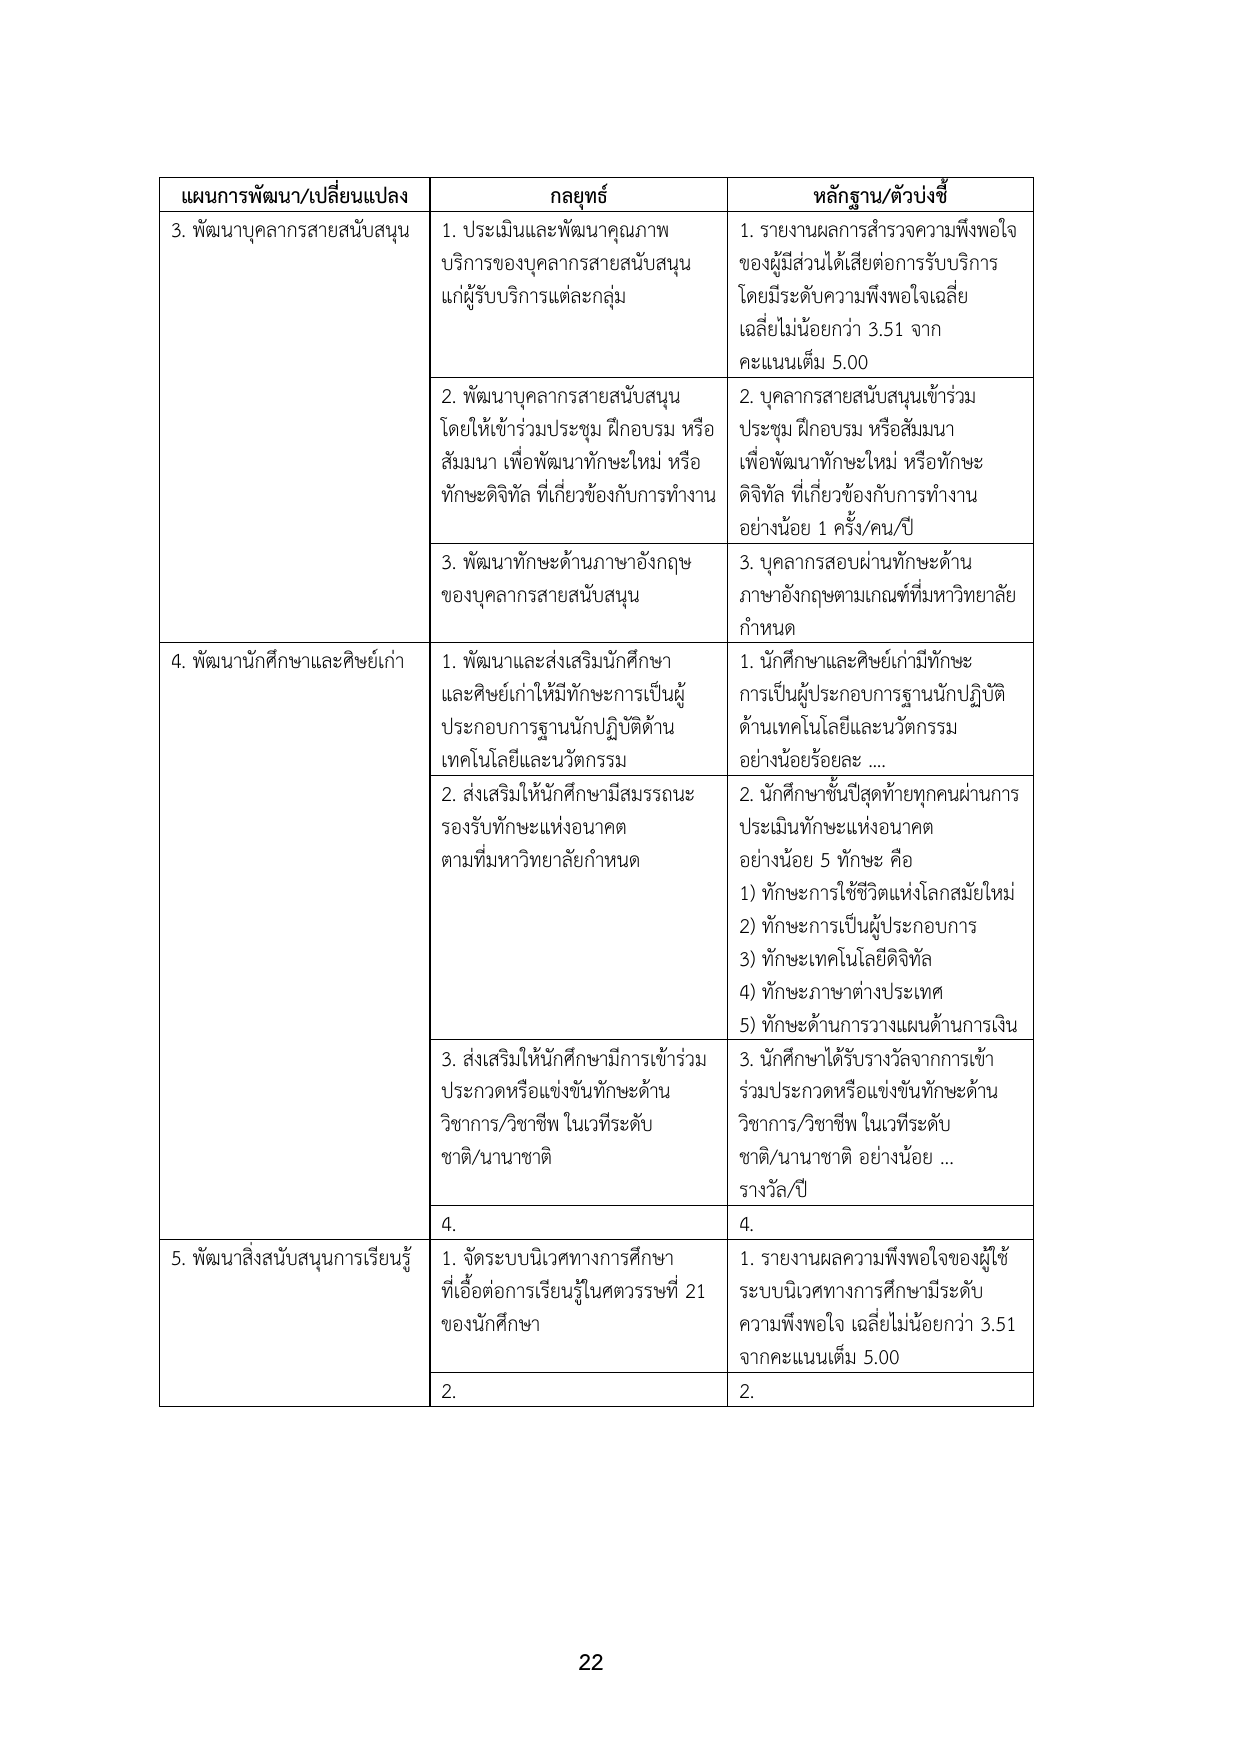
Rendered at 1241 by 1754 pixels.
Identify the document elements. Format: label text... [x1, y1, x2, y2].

table_cell 1. รายงานผลการสำรวจความพึงพอใจของผู้มีส่วนได้เสียต่อการรับบริการ โดยมีระดับความพึงพอใจเฉลี่ย เฉลี่ยไม่น้อยกว่า 3.51 จาก คะแนนเต็ม 5.00 [728, 212, 1033, 377]
table_header กลยุทธ์ [431, 178, 727, 211]
table_cell 1. จัดระบบนิเวศทางการศึกษา ที่เอื้อต่อการเรียนรู้ในศตวรรษที่ 21 ของนักศึกษา [431, 1240, 727, 1372]
table_cell 1. รายงานผลความพึงพอใจของผู้ใช้ระบบนิเวศทางการศึกษามีระดับความพึงพอใจ เฉลี่ยไม่น้อยกว่า 3.51 จากคะแนนเต็ม 5.00 [728, 1240, 1033, 1372]
table_cell 3. พัฒนาทักษะด้านภาษาอังกฤษของบุคลากรสายสนับสนุน [431, 544, 727, 642]
table_cell 2. บุคลากรสายสนับสนุนเข้าร่วมประชุม ฝึกอบรม หรือสัมมนา เพื่อพัฒนาทักษะใหม่ หรือทักษะดิจิทัล ที่เกี่ยวข้องกับการทำงาน อย่างน้อย 1 ครั้ง/คน/ปี [728, 378, 1033, 542]
table_cell 2. ส่งเสริมให้นักศึกษามีสมรรถนะรองรับทักษะแห่งอนาคต ตามที่มหาวิทยาลัยกำหนด [431, 776, 727, 1039]
table_cell 2. [431, 1373, 727, 1406]
table_cell 2. พัฒนาบุคลากรสายสนับสนุน โดยให้เข้าร่วมประชุม ฝึกอบรม หรือสัมมนา เพื่อพัฒนาทักษะใหม่ หรือ ทักษะดิจิทัล ที่เกี่ยวข้องกับการทำงาน [431, 378, 727, 542]
table_cell 3. พัฒนาบุคลากรสายสนับสนุน [160, 212, 429, 642]
table_header แผนการพัฒนา/เปลี่ยนแปลง [160, 178, 429, 211]
table_cell 4. [728, 1206, 1033, 1239]
table_cell 1. พัฒนาและส่งเสริมนักศึกษา และศิษย์เก่าให้มีทักษะการเป็นผู้ประกอบการฐานนักปฏิบัติด้านเทคโนโลยีและนวัตกรรม [431, 643, 727, 775]
table_cell 5. พัฒนาสิ่งสนับสนุนการเรียนรู้ [160, 1240, 429, 1406]
table_header หลักฐาน/ตัวบ่งชี้ [728, 178, 1033, 211]
table_cell 4. พัฒนานักศึกษาและศิษย์เก่า [160, 643, 429, 1239]
table_cell 2. นักศึกษาชั้นปีสุดท้ายทุกคนผ่านการประเมินทักษะแห่งอนาคต อย่างน้อย 5 ทักษะ คือ 1) ทักษะการใช้ชีวิตแห่งโลกสมัยใหม่ 2) ทักษะการเป็นผู้ประกอบการ 3) ทักษะเทคโนโลยีดิจิทัล 4) ทักษะภาษาต่างประเทศ 5) ทักษะด้านการวางแผนด้านการเงิน [728, 776, 1033, 1039]
table_cell 1. นักศึกษาและศิษย์เก่ามีทักษะ การเป็นผู้ประกอบการฐานนักปฏิบัติด้านเทคโนโลยีและนวัตกรรม อย่างน้อยร้อยละ .... [728, 643, 1033, 775]
table_cell 3. นักศึกษาได้รับรางวัลจากการเข้าร่วมประกวดหรือแข่งขันทักษะด้านวิชาการ/วิชาชีพ ในเวทีระดับชาติ/นานาชาติ อย่างน้อย ... รางวัล/ปี [728, 1040, 1033, 1205]
table_cell 2. [728, 1373, 1033, 1406]
table_cell 4. [431, 1206, 727, 1239]
table_cell 3. ส่งเสริมให้นักศึกษามีการเข้าร่วมประกวดหรือแข่งขันทักษะด้านวิชาการ/วิชาชีพ ในเวทีระดับชาติ/นานาชาติ [431, 1040, 727, 1205]
table_cell 1. ประเมินและพัฒนาคุณภาพบริการของบุคลากรสายสนับสนุน แก่ผู้รับบริการแต่ละกลุ่ม [431, 212, 727, 377]
table_cell 3. บุคลากรสอบผ่านทักษะด้าน ภาษาอังกฤษตามเกณฑ์ที่มหาวิทยาลัย กำหนด [728, 544, 1033, 642]
